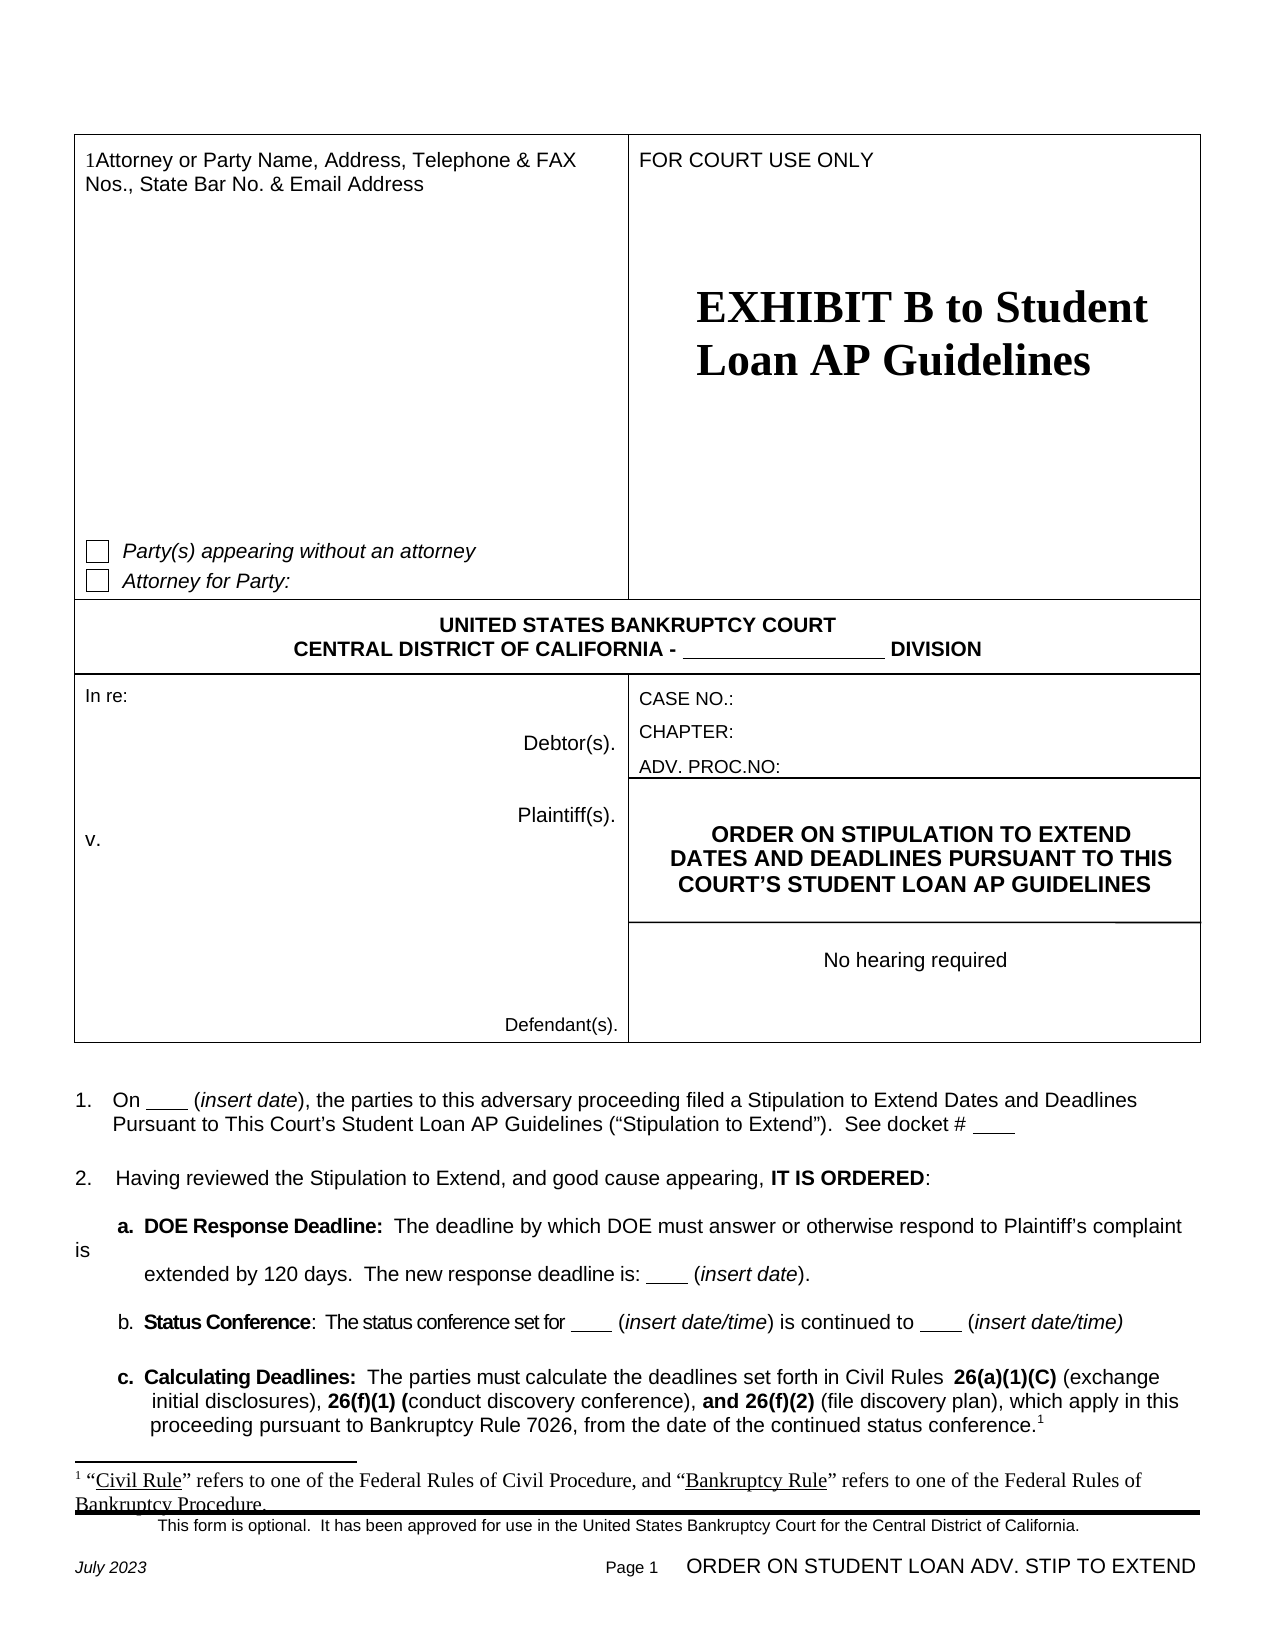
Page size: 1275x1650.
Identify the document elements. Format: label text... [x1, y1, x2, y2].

table_cell In re: Debtor(s). Plaintiff(s). v. [75, 675, 628, 1012]
table_header FOR COURT USE ONLY EXHIBIT B to Student Loan AP Guidelines [629, 135, 1200, 599]
table_cell Party(s) appearing without an attorney Attorney for Party: [75, 534, 628, 599]
list a. DOE Response Deadline: The deadline by which DOE must answer or otherwise respond to Plaintiff’s complaint is [75, 1214, 1200, 1262]
table_header Attorney or Party Name, Address, Telephone & FAX Nos., State Bar No. & Email Address [75, 135, 628, 534]
list b. Status Conference: The status conference set for (insert date/time) is continued to (insert date/time) [75, 1309, 1200, 1333]
list c. Calculating Deadlines: The parties must calculate the deadlines set forth in Civil Rules 26(a)(1)(C) (exchange [75, 1357, 1200, 1388]
list On (insert date), the parties to this adversary proceeding filed a Stipulation to Extend Dates and Deadlines Pursuant to This Court’s Student Loan AP Guidelines (“Stipulation to Extend”). See docket # [75, 1088, 1200, 1136]
list proceeding pursuant to Bankruptcy Rule 7026, from the date of the continued status conference. [75, 1412, 1200, 1436]
table_cell CASE NO.: CHAPTER: ADV. PROC.NO: [629, 675, 1200, 777]
table_cell Defendant(s). [75, 1012, 628, 1041]
table_cell UNITED STATES BANKRUPTCY COURT CENTRAL DISTRICT OF CALIFORNIA - DIVISION [75, 600, 1200, 673]
list 2. Having reviewed the Stipulation to Extend, and good cause appearing, IT IS ORDERED: [75, 1166, 1200, 1190]
list extended by 120 days. The new response deadline is: (insert date). [75, 1262, 1200, 1286]
table_cell ORDER ON STIPULATION TO EXTEND DATES AND DEADLINES PURSUANT TO THIS COURT’S STUDENT LOAN AP GUIDELINES No hearing required [629, 924, 1200, 1041]
table_cell ORDER ON STIPULATION TO EXTEND DATES AND DEADLINES PURSUANT TO THIS COURT’S STUDENT LOAN AP GUIDELINES No hearing required [629, 779, 1200, 921]
list initial disclosures), 26(f)(1) (conduct discovery conference), and 26(f)(2) (file discovery plan), which apply in this [75, 1388, 1200, 1412]
